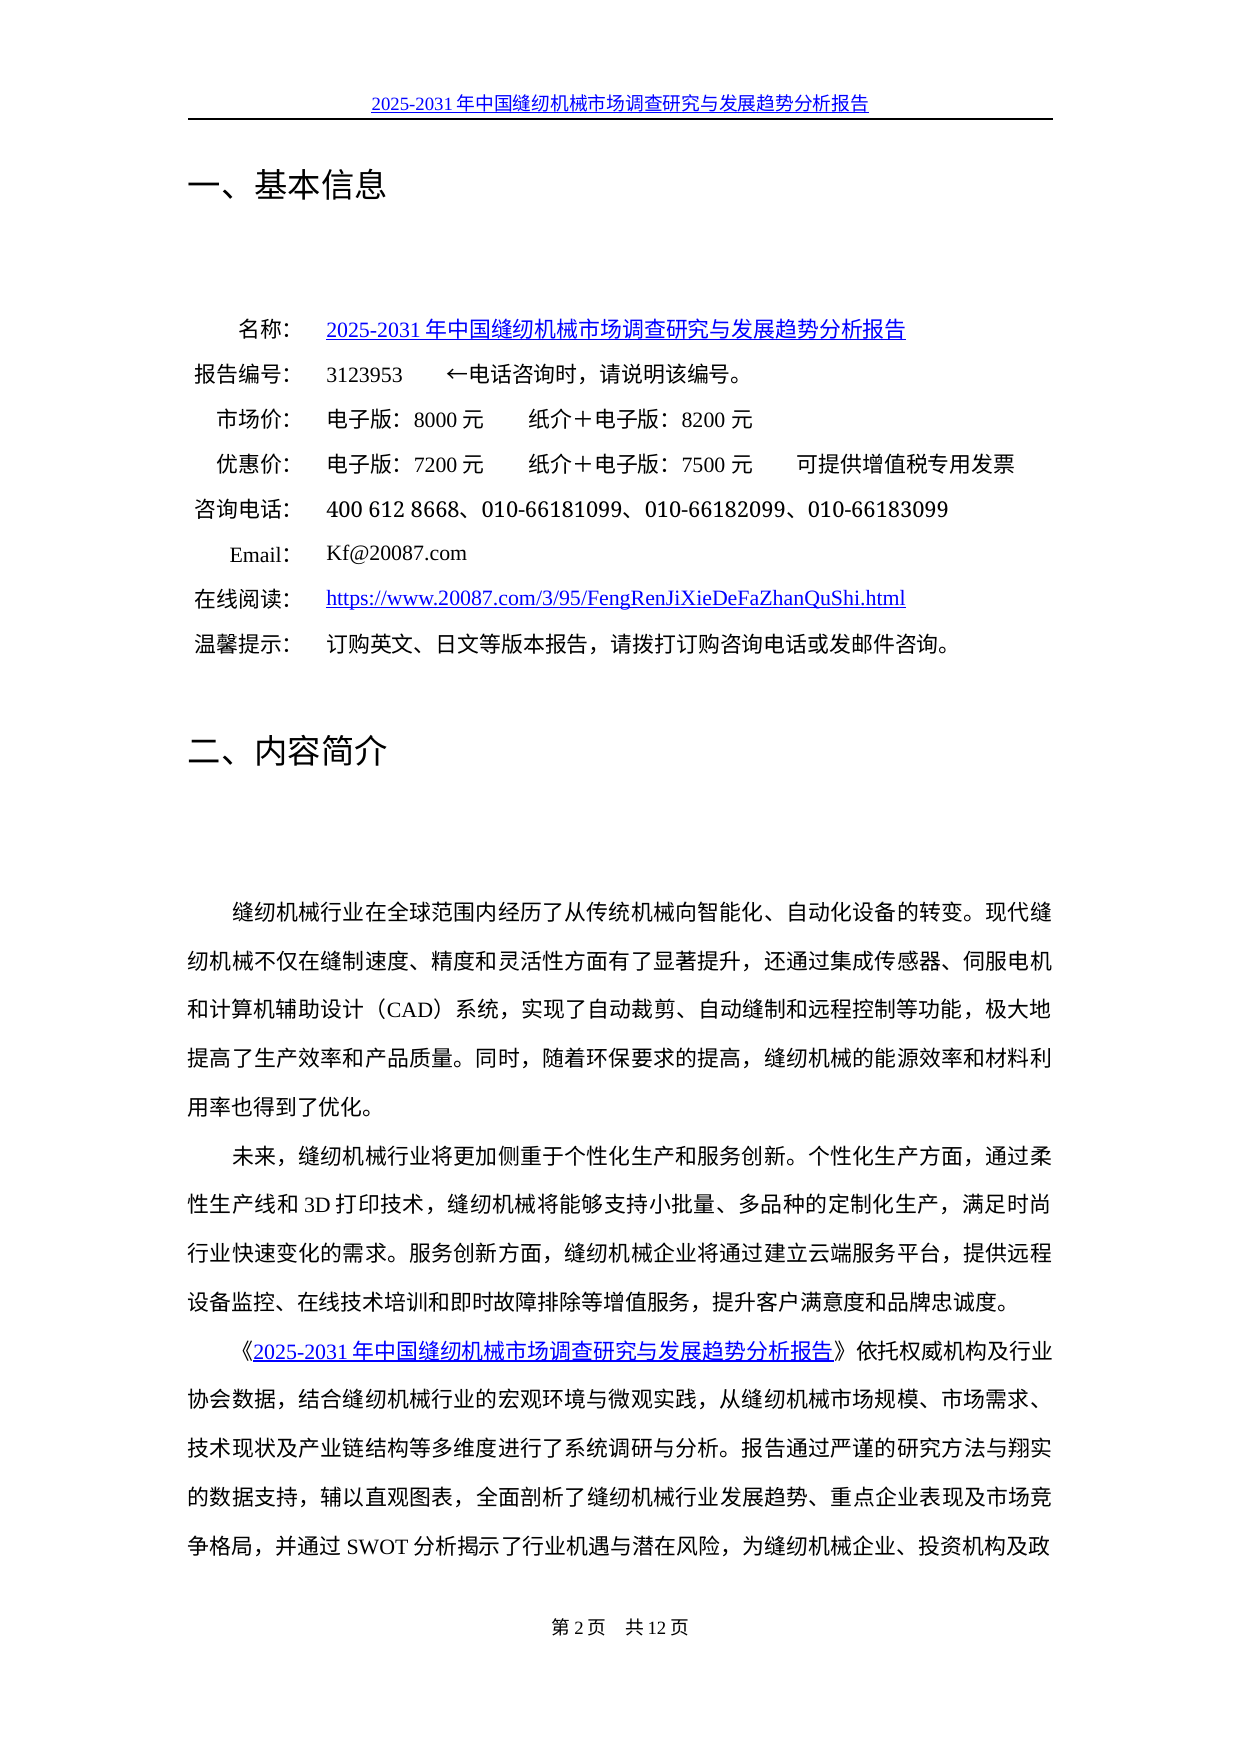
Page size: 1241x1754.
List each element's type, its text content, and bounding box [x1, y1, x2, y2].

table_cell 在线阅读： [167, 582, 315, 627]
table_cell 电子版：7200 元 纸介＋电子版：7500 元 可提供增值税专用发票 [315, 447, 1073, 492]
table_cell 市场价： [167, 402, 315, 447]
table_cell 优惠价： [167, 447, 315, 492]
table_cell Email： [167, 537, 315, 582]
table_header 2025-2031年中国缝纫机械市场调查研究与发展趋势分析报告 [315, 312, 1073, 357]
table_cell 电子版：8000 元 纸介＋电子版：8200 元 [315, 402, 1073, 447]
title 二、内容简介 [187, 717, 1053, 782]
table_cell [315, 582, 1073, 627]
table_header 名称： [167, 312, 315, 357]
table_cell 订购英文、日文等版本报告，请拨打订购咨询电话或发邮件咨询。 [315, 627, 1073, 672]
table_cell 报告编号： [167, 357, 315, 402]
table_cell 400 612 8668、010-66181099、010-66182099、010-66183099 [315, 492, 1073, 537]
table_cell 咨询电话： [167, 492, 315, 537]
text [187, 894, 1053, 1561]
title 一、基本信息 [187, 150, 1053, 215]
table_cell 3123953 ←电话咨询时，请说明该编号。 [315, 357, 1073, 402]
table_cell Kf@20087.com [315, 537, 1073, 582]
table_cell 温馨提示： [167, 627, 315, 672]
